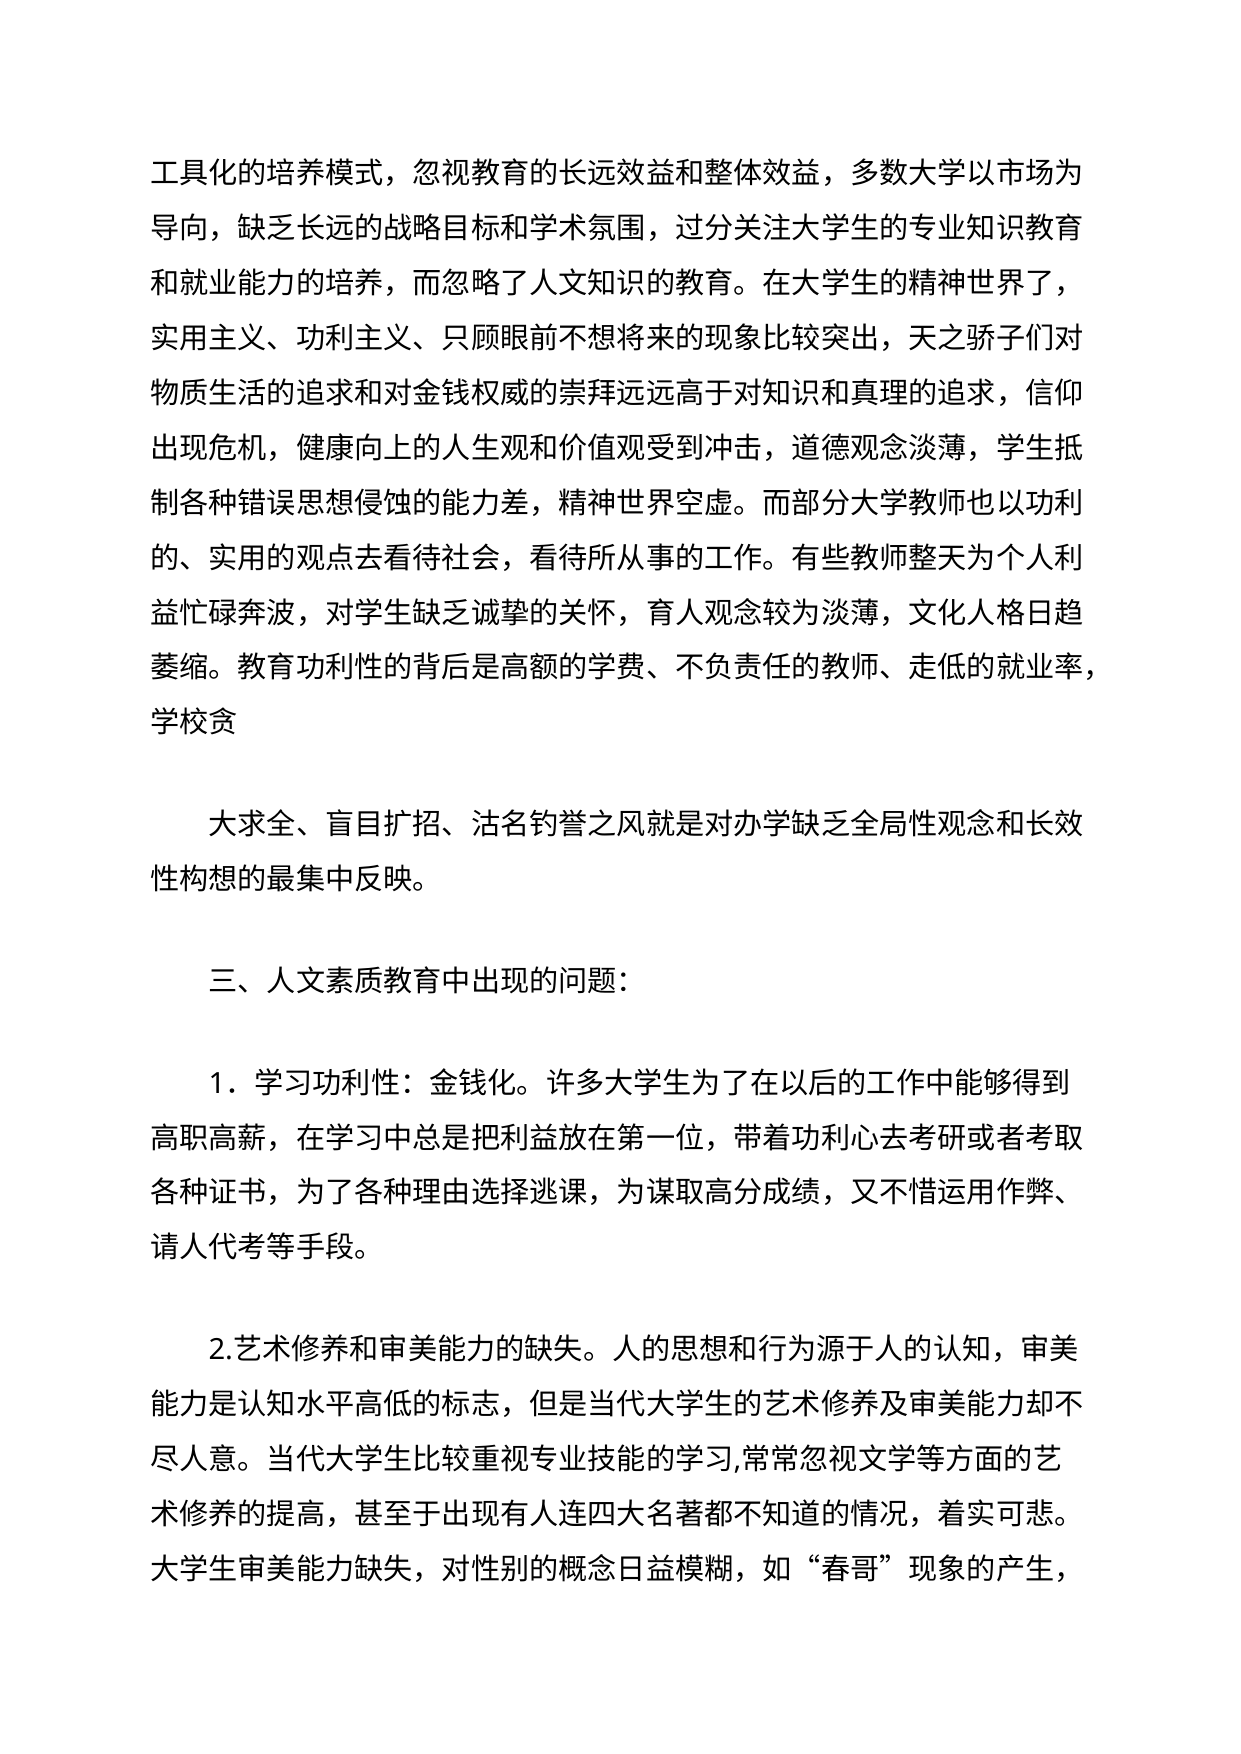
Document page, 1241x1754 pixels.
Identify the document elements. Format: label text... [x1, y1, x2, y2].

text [150, 1326, 1090, 1588]
text 大求全、盲目扩招、沽名钓誉之风就是对办学缺乏全局性观念和长效性构想的最集中反映。 [150, 801, 1090, 898]
text 三、人文素质教育中出现的问题： [150, 957, 1090, 1000]
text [150, 150, 1090, 741]
text 1．学习功利性：金钱化。许多大学生为了在以后的工作中能够得到高职高薪，在学习中总是把利益放在第一位，带着功利心去考研或者考取各种证书，为了各种理由选择逃课，为谋取高分成绩，又不惜运用作弊、请人代考等手段。 [150, 1059, 1090, 1266]
